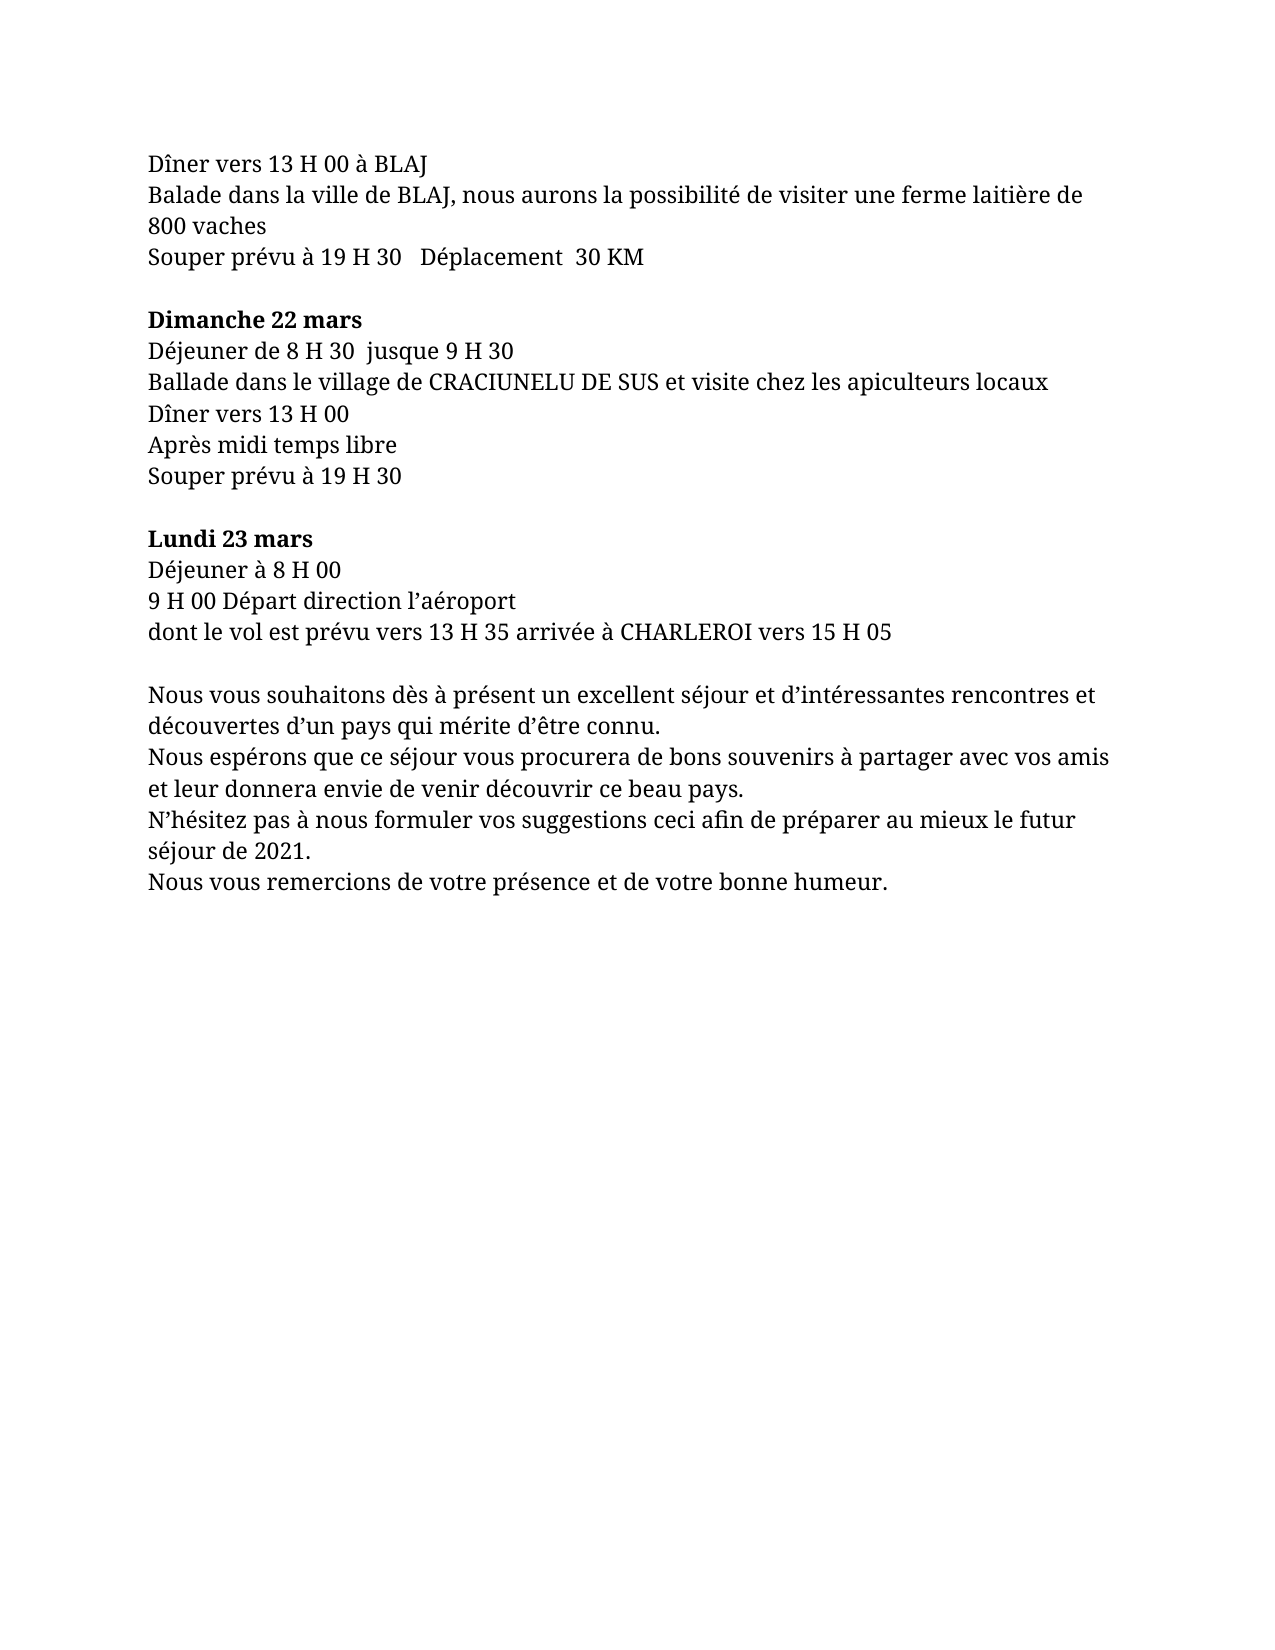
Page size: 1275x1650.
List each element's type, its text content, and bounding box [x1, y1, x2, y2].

text Lundi 23 mars [148, 523, 1127, 554]
text Dimanche 22 mars [148, 304, 1127, 335]
text Après midi temps libre [148, 429, 1127, 460]
text Balade dans la ville de BLAJ, nous aurons la possibilité de visiter une ferme laitière de 800 vaches [148, 179, 1127, 241]
text Ballade dans le village de CRACIUNELU DE SUS et visite chez les apiculteurs locaux [148, 366, 1127, 398]
text Nous vous souhaitons dès à présent un excellent séjour et d’intéressantes rencontres et découvertes d’un pays qui mérite d’être connu. [148, 679, 1127, 741]
text Dîner vers 13 H 00 [148, 398, 1127, 429]
text Dîner vers 13 H 00 à BLAJ [148, 148, 1127, 179]
text Nous vous remercions de votre présence et de votre bonne humeur. [148, 866, 1127, 898]
text Déjeuner de 8 H 30 jusque 9 H 30 [148, 335, 1127, 366]
text Déjeuner à 8 H 00 [148, 554, 1127, 585]
text Souper prévu à 19 H 30 [148, 460, 1127, 491]
text 9 H 00 Départ direction l’aéroport [148, 585, 1127, 616]
text Nous espérons que ce séjour vous procurera de bons souvenirs à partager avec vos amis et leur donnera envie de venir découvrir ce beau pays. [148, 741, 1127, 804]
text Souper prévu à 19 H 30 Déplacement 30 KM [148, 241, 1127, 273]
text dont le vol est prévu vers 13 H 35 arrivée à CHARLEROI vers 15 H 05 [148, 616, 1127, 648]
text N’hésitez pas à nous formuler vos suggestions ceci afin de préparer au mieux le futur séjour de 2021. [148, 804, 1127, 866]
